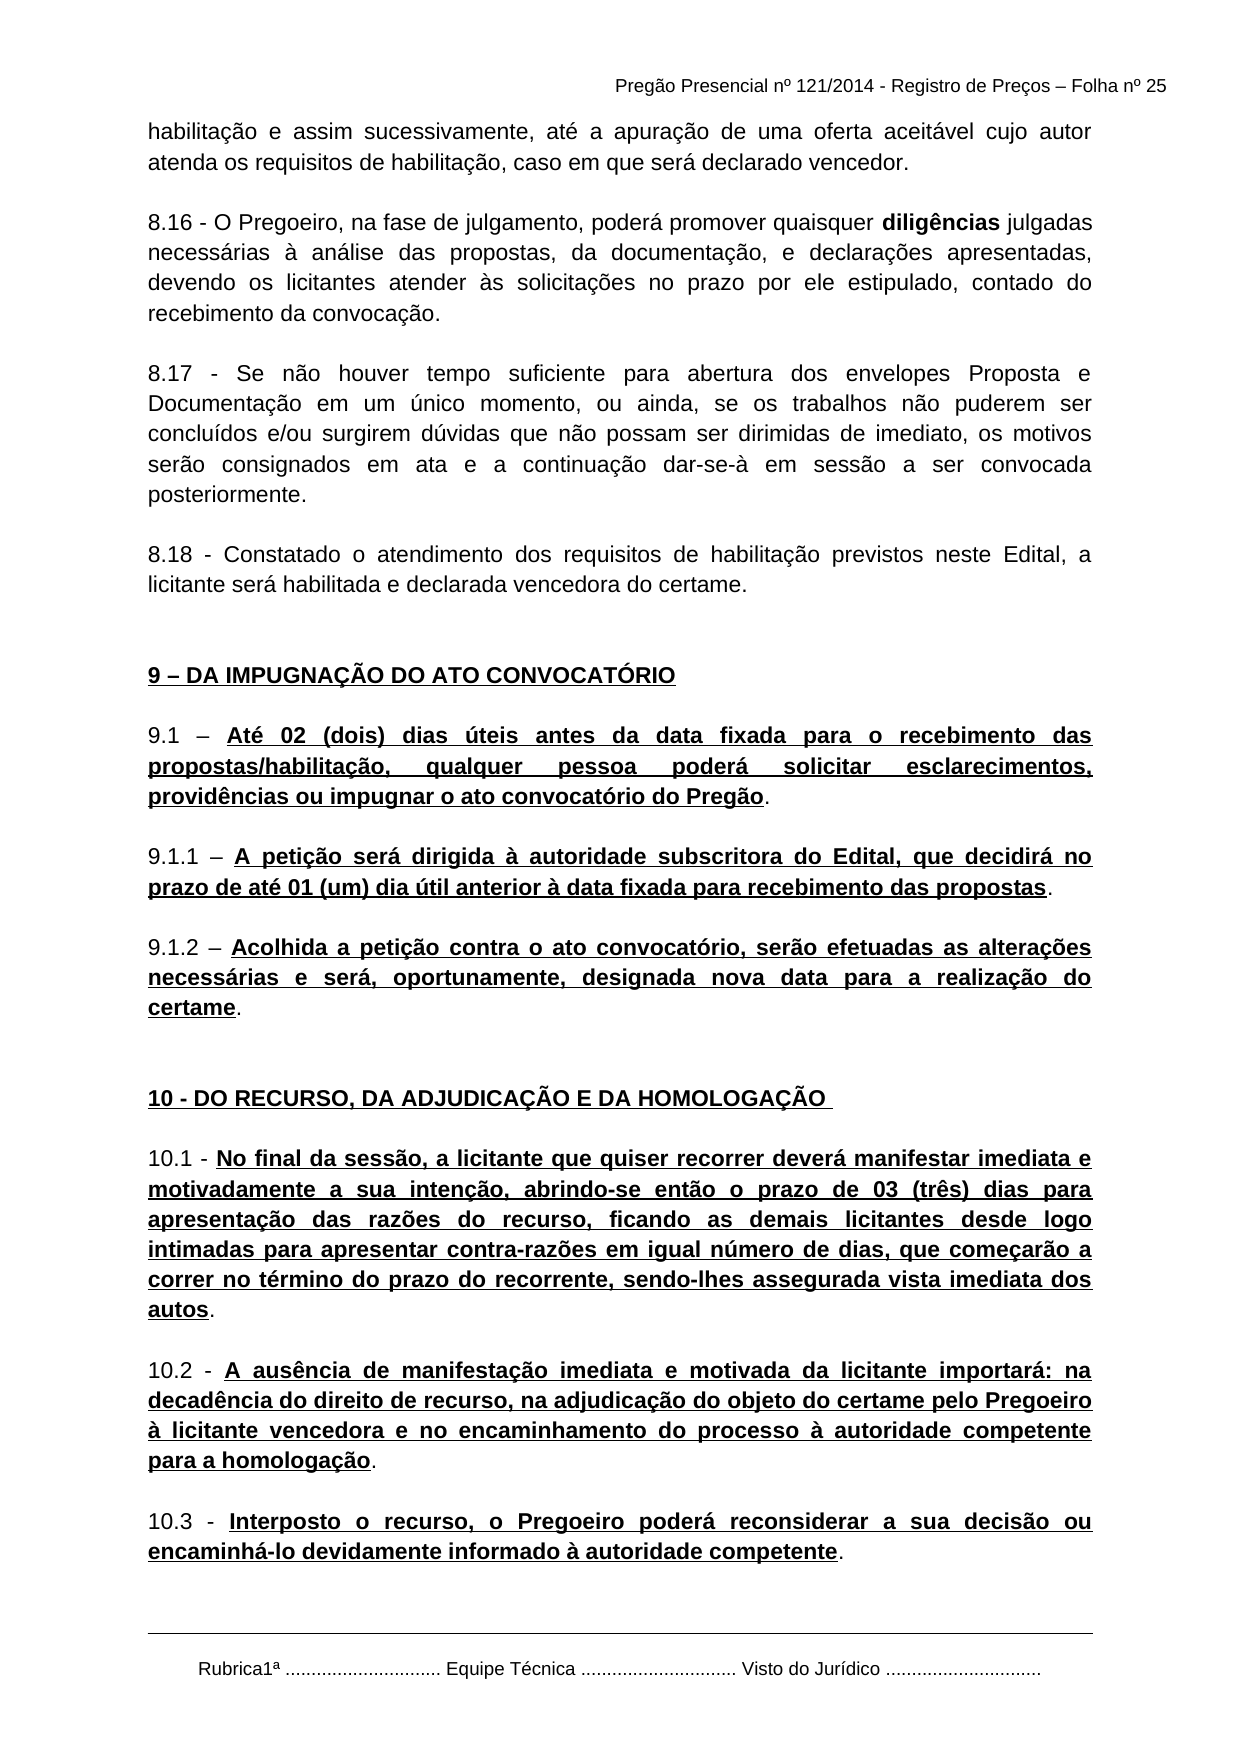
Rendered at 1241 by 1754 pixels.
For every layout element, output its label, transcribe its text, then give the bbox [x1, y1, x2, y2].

text 8.16 - O Pregoeiro, na fase de julgamento, poderá promover quaisquer diligências julgadas necessárias à análise das propostas, da documentação, e declarações apresentadas, devendo os licitantes atender às solicitações no prazo por ele estipulado, contado do recebimento da convocação. [148, 209, 1093, 326]
text 9.1 – Até 02 (dois) dias úteis antes da data fixada para o recebimento das propostas/habilitação, qualquer pessoa poderá solicitar esclarecimentos, providências ou impugnar o ato convocatório do Pregão. [148, 777, 1093, 809]
text 8.17 - Se não houver tempo suficiente para abertura dos envelopes Proposta e Documentação em um único momento, ou ainda, se os trabalhos não puderem ser concluídos e/ou surgirem dúvidas que não possam ser dirimidas de imediato, os motivos serão consignados em ata e a continuação dar-se-à em sessão a ser convocada posteriormente. [148, 360, 1093, 507]
text 10.1 - No final da sessão, a licitante que quiser recorrer deverá manifestar imediata e motivadamente a sua intenção, abrindo-se então o prazo de 03 (três) dias para apresentação das razões do recurso, ficando as demais licitantes desde logo intimadas para apresentar contra-razões em igual número de dias, que começarão a correr no término do prazo do recorrente, sendo-lhes assegurada vista imediata dos autos. [148, 1145, 1093, 1198]
text 10.3 - Interposto o recurso, o Pregoeiro poderá reconsiderar a sua decisão ou encaminhá-lo devidamente informado à autoridade competente. [148, 1508, 1093, 1564]
text 10.2 - A ausência de manifestação imediata e motivada da licitante importará: na decadência do direito de recurso, na adjudicação do objeto do certame pelo Pregoeiro à licitante vencedora e no encaminhamento do processo à autoridade competente para a homologação. [148, 1357, 1093, 1410]
text 10.1 - No final da sessão, a licitante que quiser recorrer deverá manifestar imediata e motivadamente a sua intenção, abrindo-se então o prazo de 03 (três) dias para apresentação das razões do recurso, ficando as demais licitantes desde logo intimadas para apresentar contra-razões em igual número de dias, que começarão a correr no término do prazo do recorrente, sendo-lhes assegurada vista imediata dos autos. [148, 1200, 1093, 1229]
text 9.1.2 – Acolhida a petição contra o ato convocatório, serão efetuadas as alterações necessárias e será, oportunamente, designada nova data para a realização do certame. [148, 934, 1093, 1021]
text 8.18 - Constatado o atendimento dos requisitos de habilitação previstos neste Edital, a licitante será habilitada e declarada vencedora do certame. [148, 541, 1093, 598]
text 9 – DA IMPUGNAÇÃO DO ATO CONVOCATÓRIO [148, 662, 1093, 688]
text 10.2 - A ausência de manifestação imediata e motivada da licitante importará: na decadência do direito de recurso, na adjudicação do objeto do certame pelo Pregoeiro à licitante vencedora e no encaminhamento do processo à autoridade competente para a homologação. [148, 1411, 1093, 1474]
text 10.1 - No final da sessão, a licitante que quiser recorrer deverá manifestar imediata e motivadamente a sua intenção, abrindo-se então o prazo de 03 (três) dias para apresentação das razões do recurso, ficando as demais licitantes desde logo intimadas para apresentar contra-razões em igual número de dias, que começarão a correr no término do prazo do recorrente, sendo-lhes assegurada vista imediata dos autos. [148, 1230, 1093, 1289]
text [148, 118, 1093, 175]
text 9.1.1 – A petição será dirigida à autoridade subscritora do Edital, que decidirá no prazo de até 01 (um) dia útil anterior à data fixada para recebimento das propostas. [148, 843, 1093, 900]
text 10.1 - No final da sessão, a licitante que quiser recorrer deverá manifestar imediata e motivadamente a sua intenção, abrindo-se então o prazo de 03 (três) dias para apresentação das razões do recurso, ficando as demais licitantes desde logo intimadas para apresentar contra-razões em igual número de dias, que começarão a correr no término do prazo do recorrente, sendo-lhes assegurada vista imediata dos autos. [148, 1290, 1093, 1323]
text 9.1 – Até 02 (dois) dias úteis antes da data fixada para o recebimento das propostas/habilitação, qualquer pessoa poderá solicitar esclarecimentos, providências ou impugnar o ato convocatório do Pregão. [148, 722, 1093, 775]
text 10 - DO RECURSO, DA ADJUDICAÇÃO E DA HOMOLOGAÇÃO [148, 1085, 1093, 1111]
